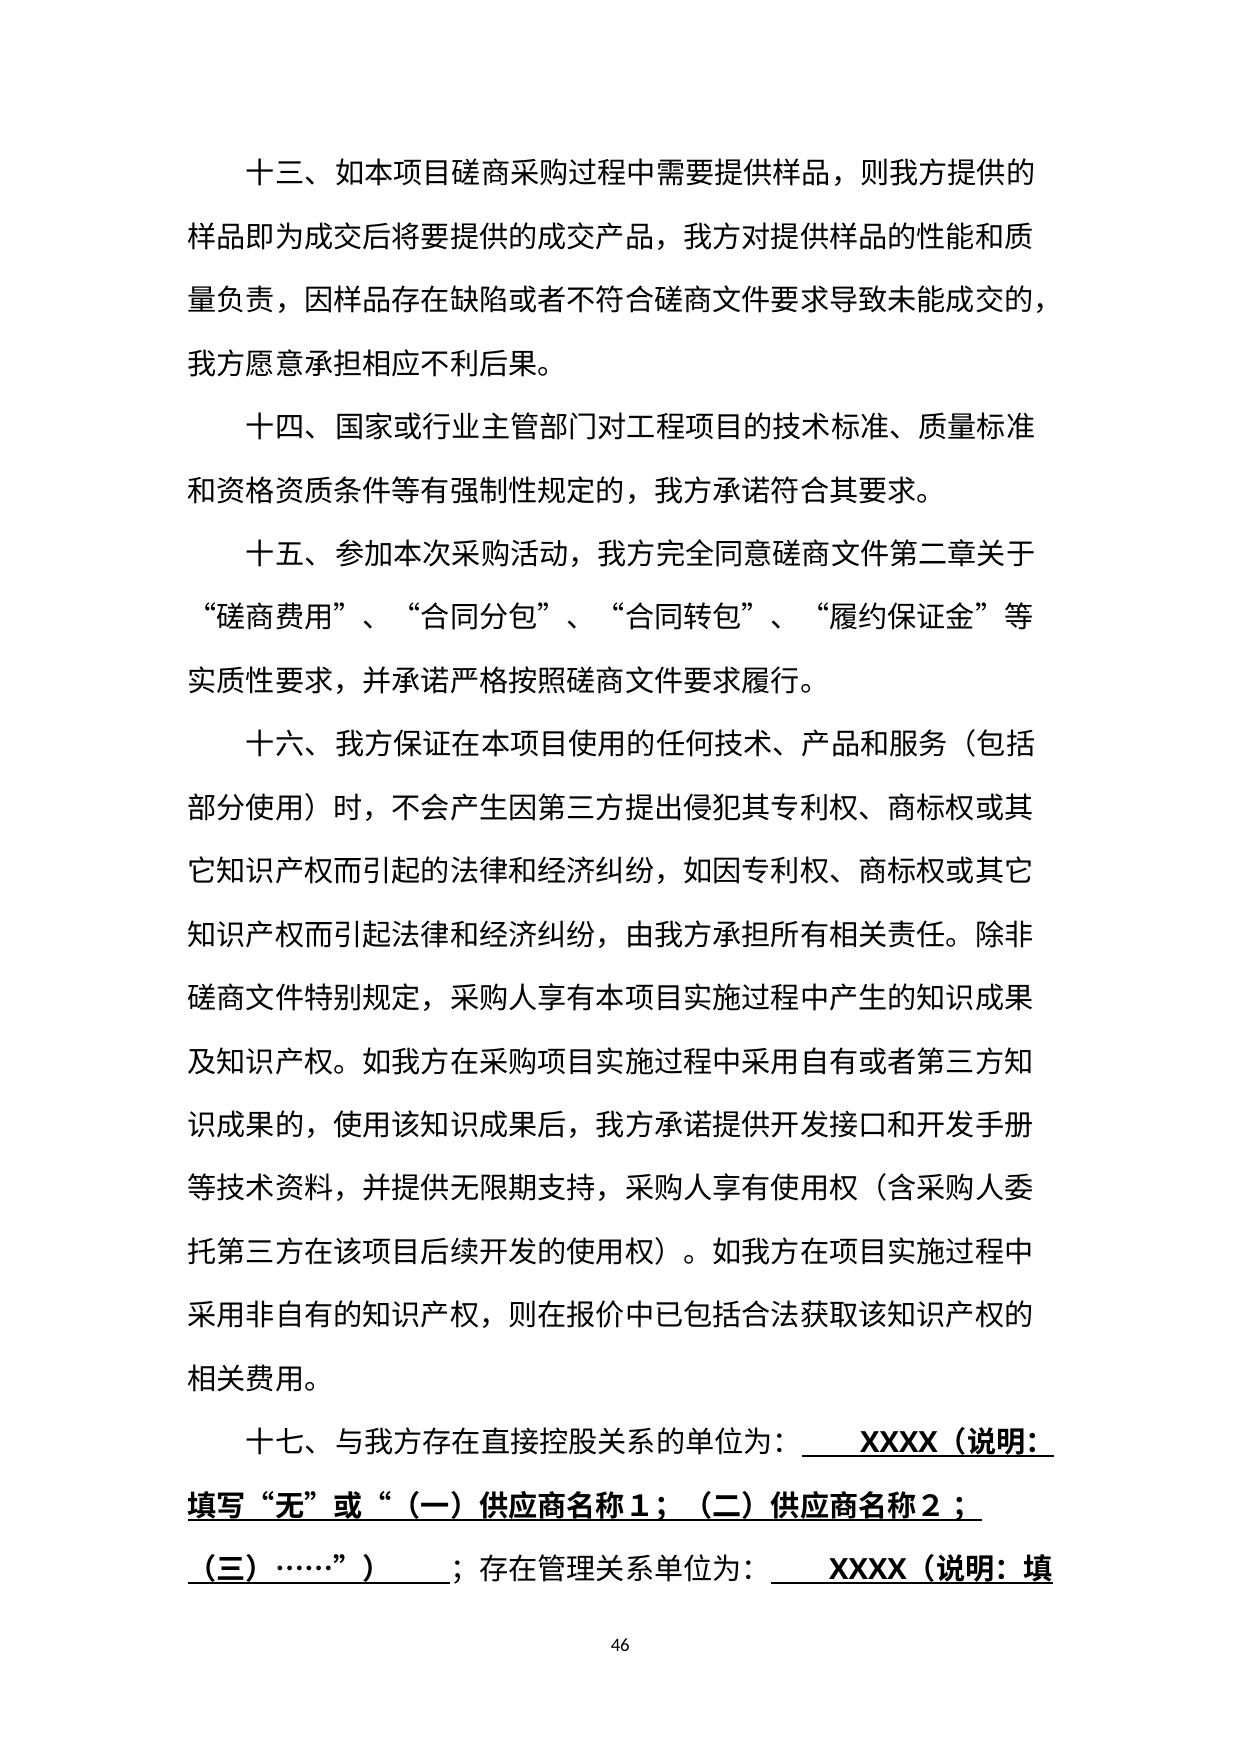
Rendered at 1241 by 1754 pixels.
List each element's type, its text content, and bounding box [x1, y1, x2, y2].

list 如本项目磋商采购过程中需要提供样品，则我方提供的样品即为成交后将要提供的成交产品，我方对提供样品的性能和质量负责，因样品存在缺陷或者不符合磋商文件要求导致未能成交的，我方愿意承担相应不利后果。 [187, 150, 1053, 383]
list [187, 1419, 1053, 1588]
list 我方保证在本项目使用的任何技术、产品和服务（包括部分使用）时，不会产生因第三方提出侵犯其专利权、商标权或其它知识产权而引起的法律和经济纠纷，如因专利权、商标权或其它知识产权而引起法律和经济纠纷，由我方承担所有相关责任。除非磋商文件特别规定，采购人享有本项目实施过程中产生的知识成果及知识产权。如我方在采购项目实施过程中采用自有或者第三方知识成果的，使用该知识成果后，我方承诺提供开发接口和开发手册等技术资料，并提供无限期支持，采购人享有使用权（含采购人委托第三方在该项目后续开发的使用权）。如我方在项目实施过程中采用非自有的知识产权，则在报价中已包括合法获取该知识产权的相关费用。 [187, 721, 1053, 1398]
list 参加本次采购活动，我方完全同意磋商文件第二章关于“磋商费用”、“合同分包”、“合同转包”、“履约保证金”等实质性要求，并承诺严格按照磋商文件要求履行。 [187, 531, 1053, 700]
list 国家或行业主管部门对工程项目的技术标准、质量标准和资格资质条件等有强制性规定的，我方承诺符合其要求。 [187, 404, 1053, 509]
